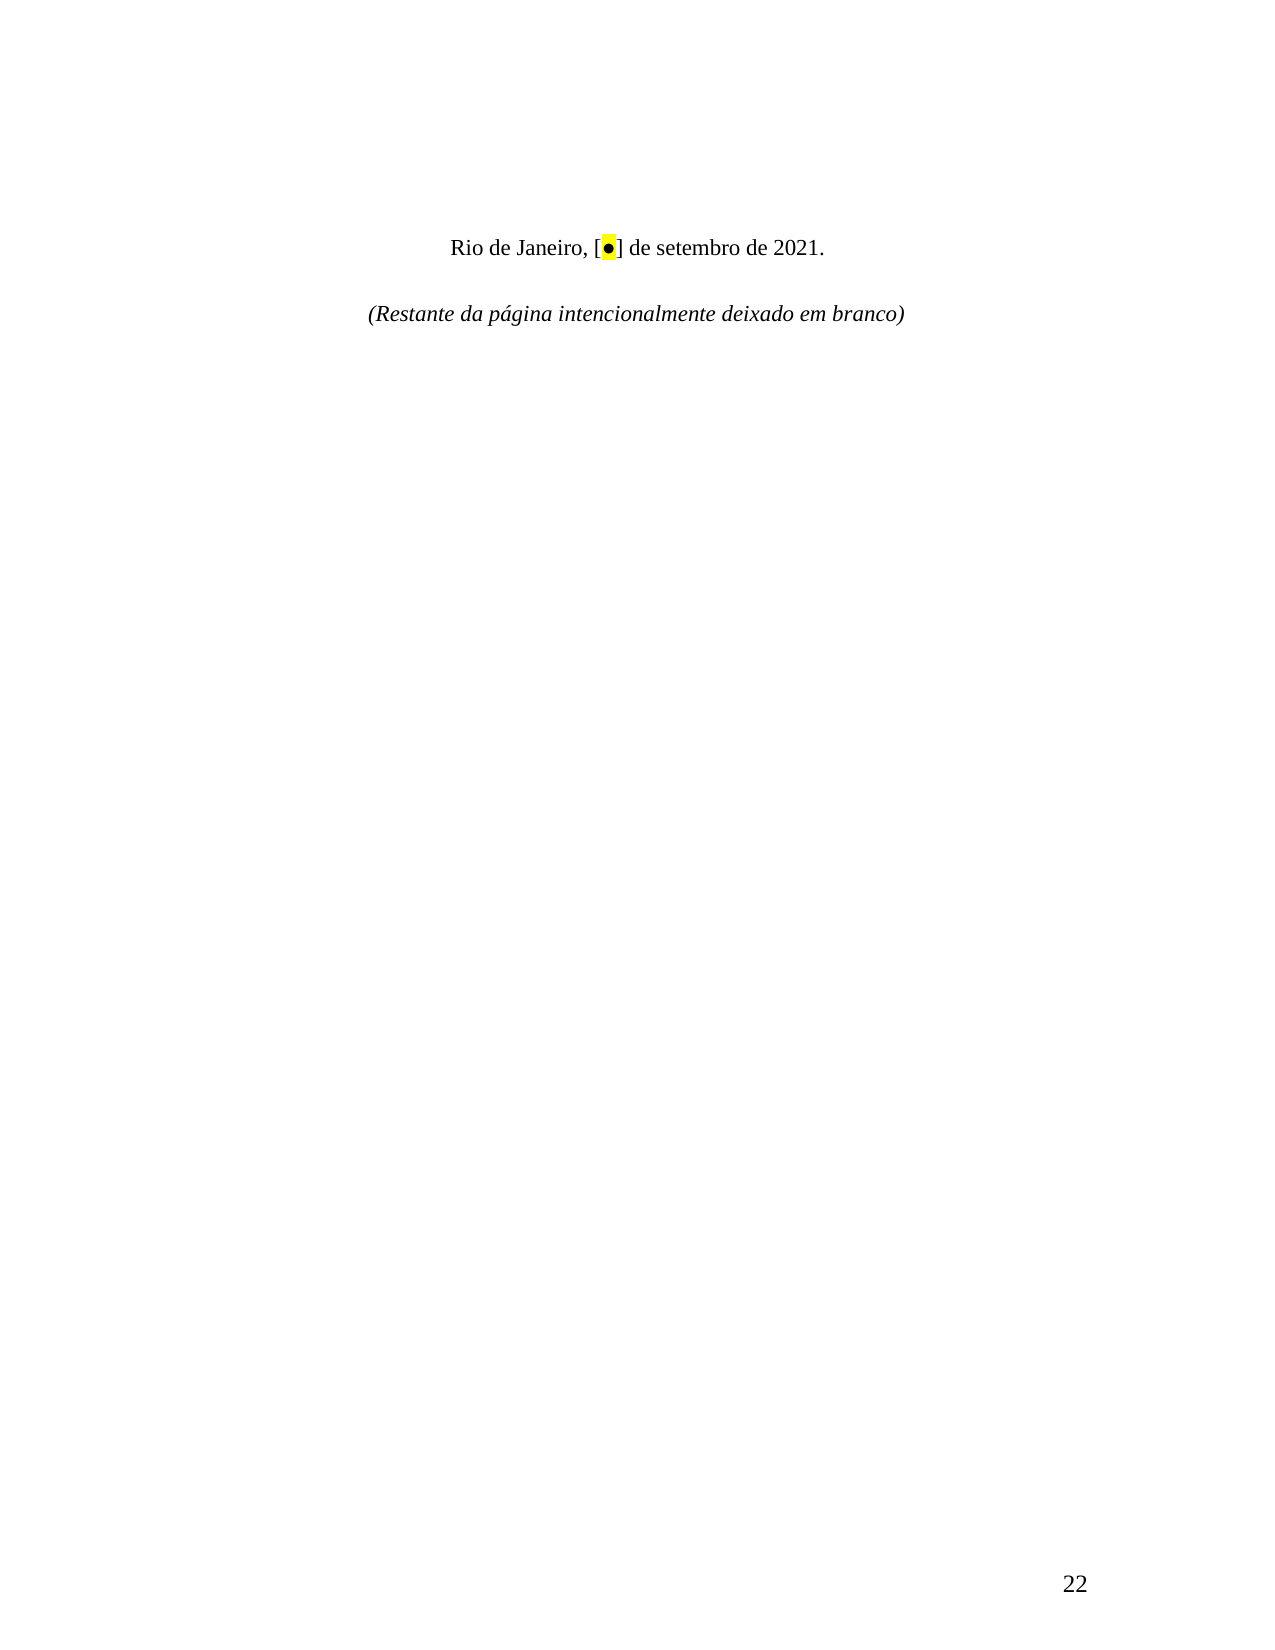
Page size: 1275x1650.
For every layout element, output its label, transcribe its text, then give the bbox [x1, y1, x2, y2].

text Rio de Janeiro, [●] de setembro de 2021. [187, 228, 1087, 262]
text (Restante da página intencionalmente deixado em branco) [187, 295, 1087, 328]
